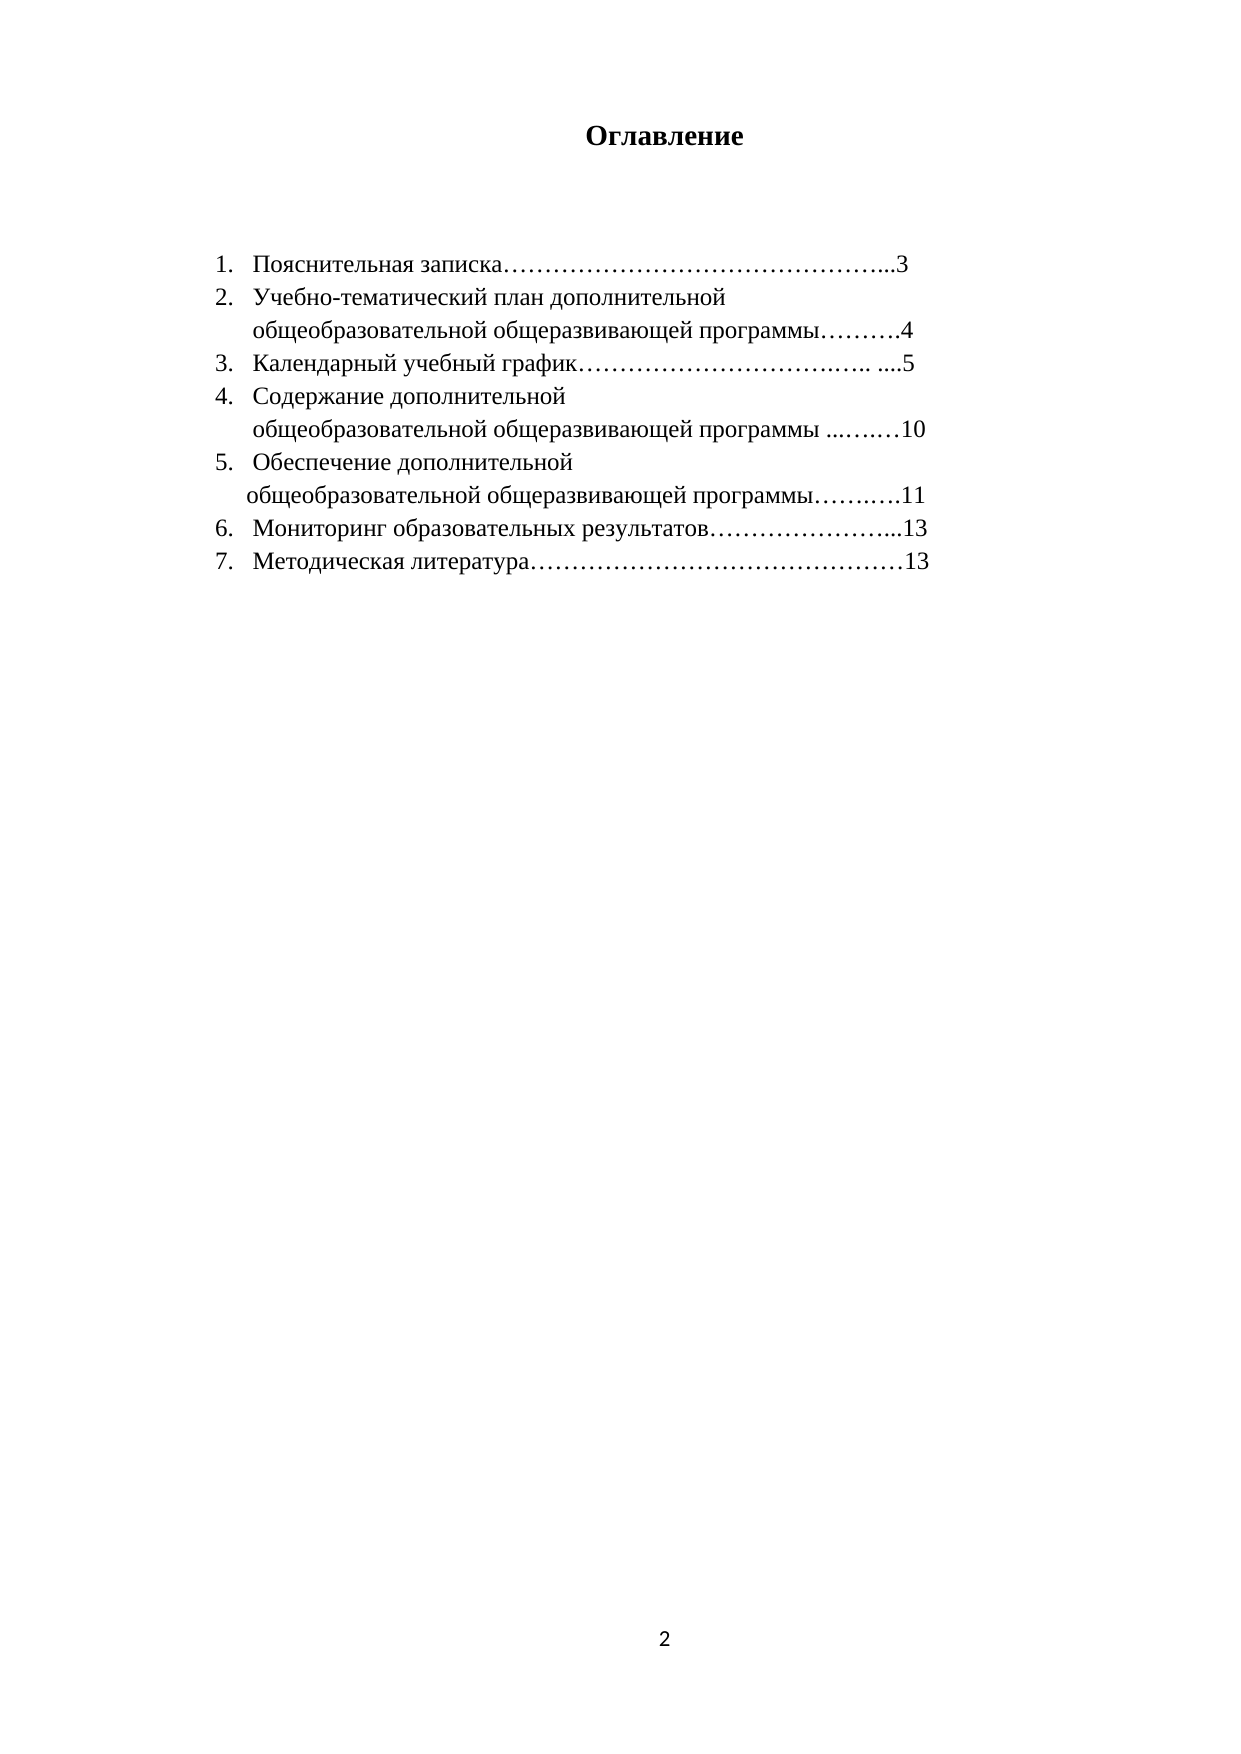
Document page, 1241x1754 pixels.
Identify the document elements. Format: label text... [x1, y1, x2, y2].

list Мониторинг образовательных результатов…………………...13 [215, 513, 1152, 542]
list Содержание дополнительной [215, 381, 1152, 410]
list общеобразовательной общеразвивающей программы……….4 [252, 315, 1152, 344]
list Методическая литература………………………………………13 [215, 546, 1152, 575]
text Оглавление [177, 118, 1152, 152]
list Обеспечение дополнительной [215, 447, 1152, 476]
list Пояснительная записка………………………………………...3 [215, 249, 1152, 278]
text общеобразовательной общеразвивающей программы…….….11 [215, 480, 1152, 509]
list Учебно-тематический план дополнительной [215, 282, 1152, 311]
list Календарный учебный график………………………….….. ....5 [215, 348, 1152, 377]
text общеобразовательной общеразвивающей программы ...….…10 [215, 414, 1152, 443]
